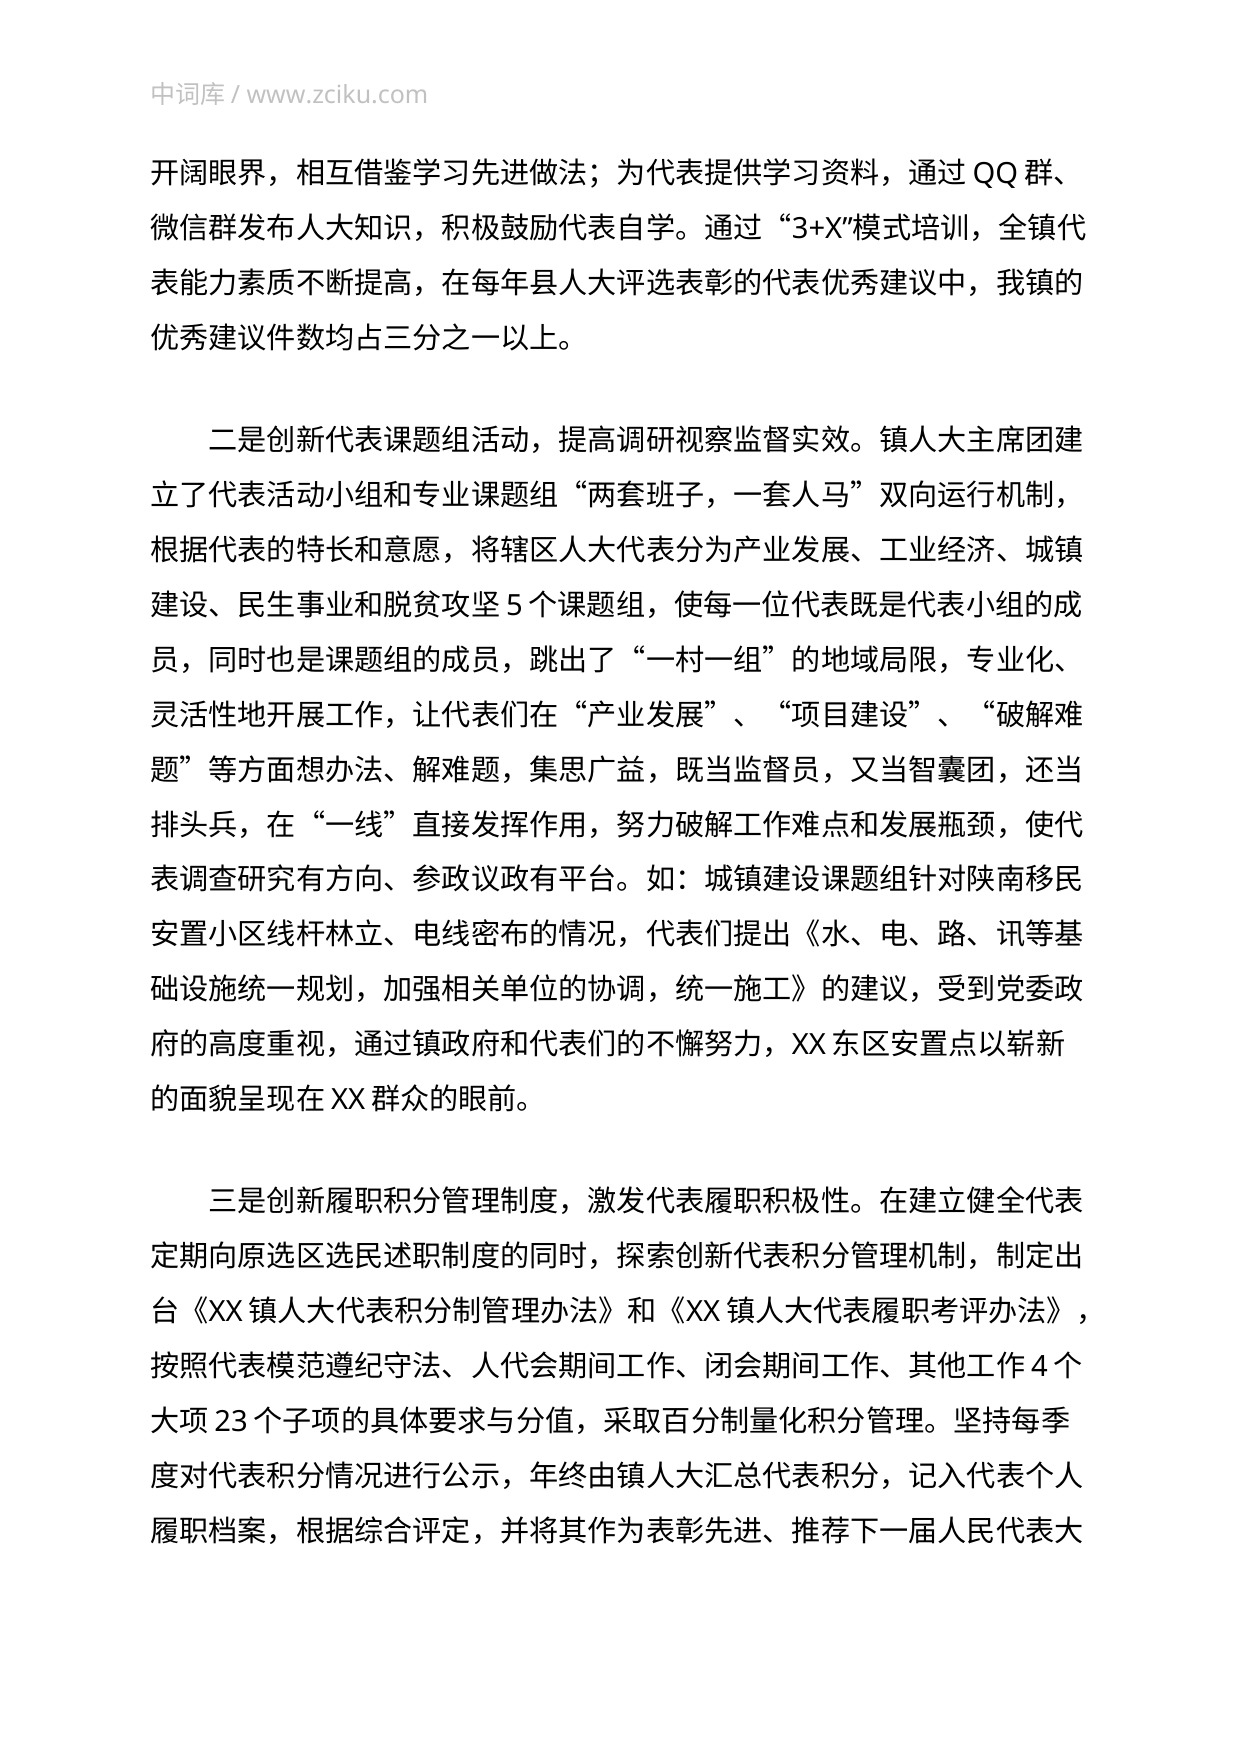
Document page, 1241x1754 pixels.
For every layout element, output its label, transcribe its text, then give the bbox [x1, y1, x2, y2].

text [150, 1178, 1090, 1549]
text 二是创新代表课题组活动，提高调研视察监督实效。镇人大主席团建立了代表活动小组和专业课题组“两套班子，一套人马”双向运行机制，根据代表的特长和意愿，将辖区人大代表分为产业发展、工业经济、城镇建设、民生事业和脱贫攻坚5个课题组，使每一位代表既是代表小组的成员，同时也是课题组的成员，跳出了“一村一组”的地域局限，专业化、灵活性地开展工作，让代表们在“产业发展”、“项目建设”、“破解难题”等方面想办法、解难题，集思广益，既当监督员，又当智囊团，还当排头兵，在“一线”直接发挥作用，努力破解工作难点和发展瓶颈，使代表调查研究有方向、参政议政有平台。如：城镇建设课题组针对陕南移民安置小区线杆林立、电线密布的情况，代表们提出《水、电、路、讯等基础设施统一规划，加强相关单位的协调，统一施工》的建议，受到党委政府的高度重视，通过镇政府和代表们的不懈努力，XX东区安置点以崭新的面貌呈现在XX群众的眼前。 [150, 417, 1090, 1118]
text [150, 150, 1090, 357]
